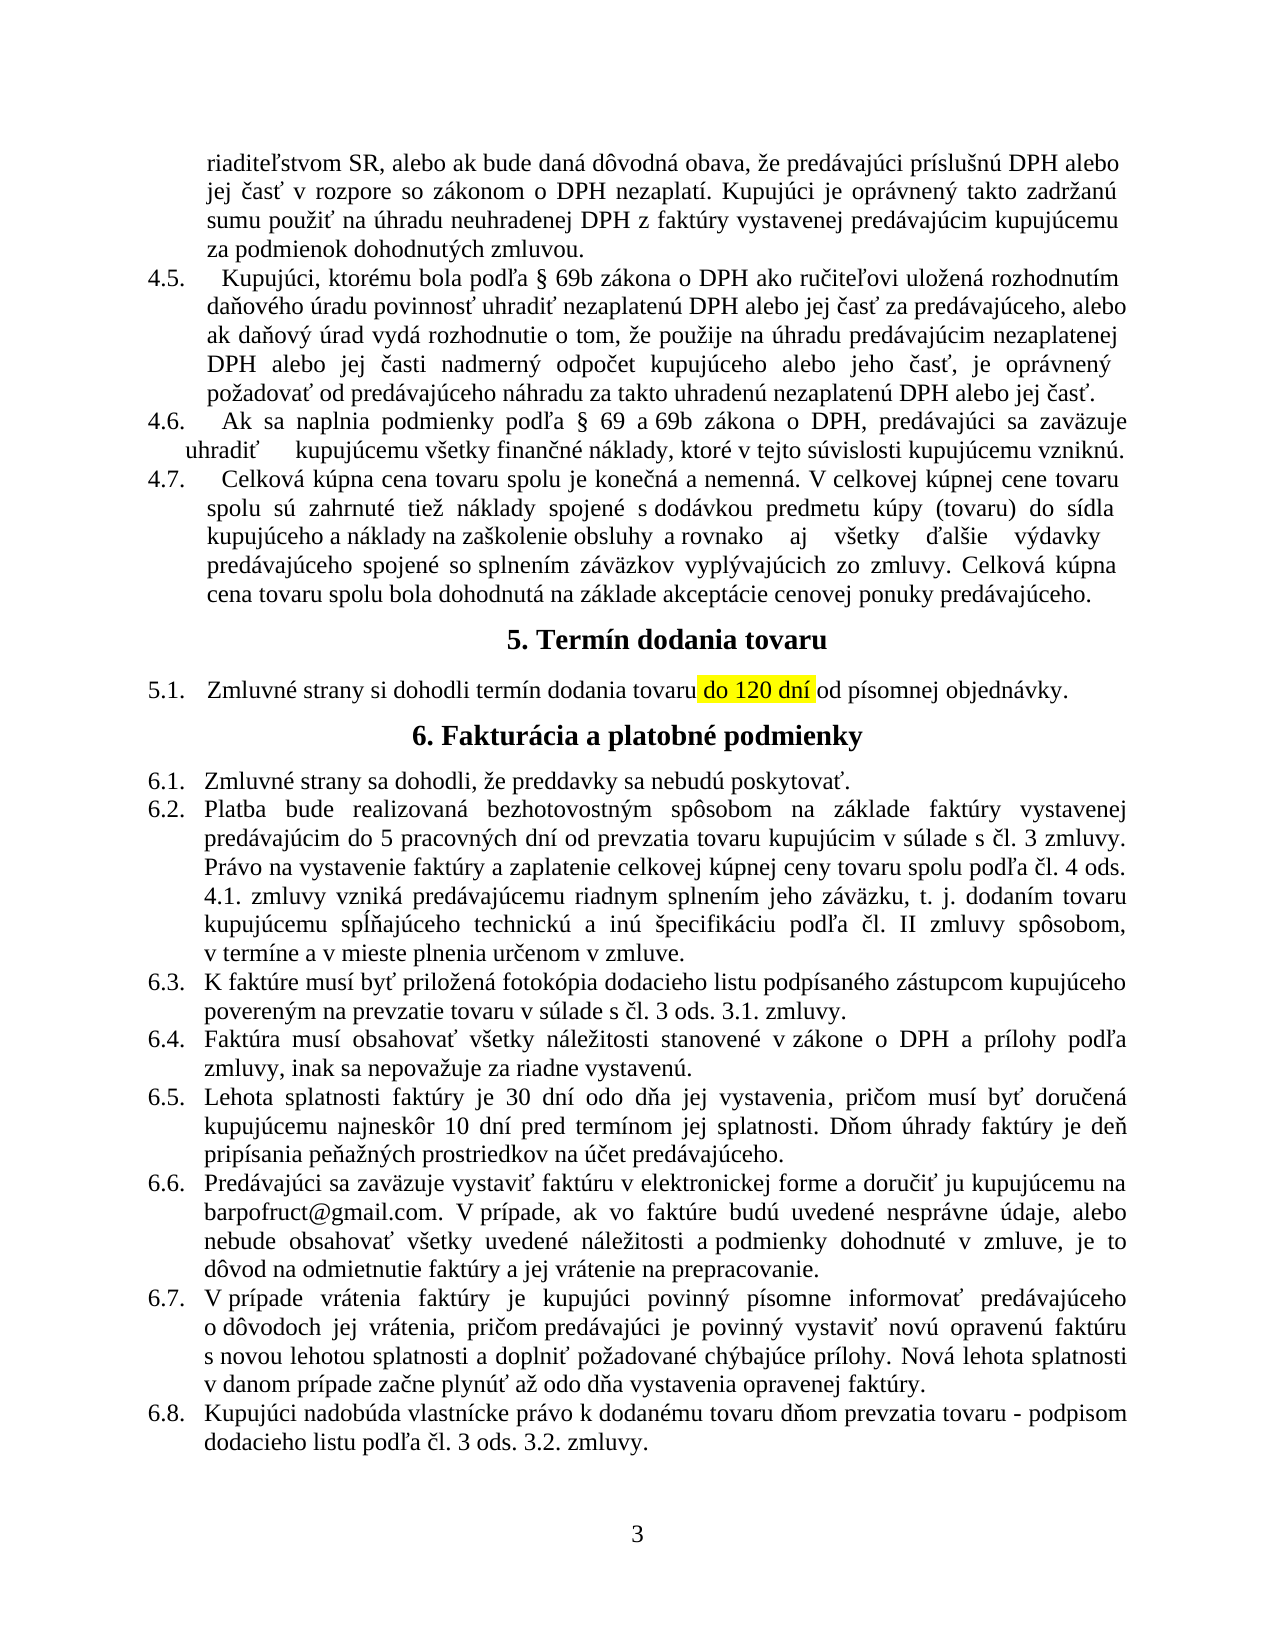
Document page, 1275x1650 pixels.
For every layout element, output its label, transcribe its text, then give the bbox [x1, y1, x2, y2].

text 5.1. Zmluvné strany si dohodli termín dodania tovaru do 120 dní od písomnej objednávky. [816, 675, 1127, 703]
list Platba bude realizovaná bezhotovostným spôsobom na základe faktúry vystavenej predávajúcim do 5 pracovných dní od prevzatia tovaru kupujúcim v súlade s čl. 3 zmluvy. Právo na vystavenie faktúry a zaplatenie celkovej kúpnej ceny tovaru spolu podľa čl. 4 ods. 4.1. zmluvy vzniká predávajúcemu riadnym splnením jeho záväzku, t. j. dodaním tovaru kupujúcemu spĺňajúceho technickú a inú špecifikáciu podľa čl. II zmluvy spôsobom, v termíne a v mieste plnenia určenom v zmluve. [148, 794, 1127, 967]
list Predávajúci sa zaväzuje vystaviť faktúru v elektronickej forme a doručiť ju kupujúcemu na barpofruct@gmail.com. V prípade, ak vo faktúre budú uvedené nesprávne údaje, alebo nebude obsahovať všetky uvedené náležitosti a podmienky dohodnuté v zmluve, je to dôvod na odmietnutie faktúry a jej vrátenie na prepracovanie. [148, 1168, 1127, 1283]
list Kupujúci, ktorému bola podľa § 69b zákona o DPH ako ručiteľovi uložená rozhodnutím daňového úradu povinnosť uhradiť nezaplatenú DPH alebo jej časť za predávajúceho, alebo ak daňový úrad vydá rozhodnutie o tom, že použije na úhradu predávajúcim nezaplatenej DPH alebo jej časti nadmerný odpočet kupujúceho alebo jeho časť, je oprávnený požadovať od predávajúceho náhradu za takto uhradenú nezaplatenú DPH alebo jej časť. [148, 263, 1127, 406]
list Faktúra musí obsahovať všetky náležitosti stanovené v zákone o DPH a prílohy podľa zmluvy, inak sa nepovažuje za riadne vystavenú. [148, 1024, 1127, 1082]
text 6. Fakturácia a platobné podmienky [148, 718, 1127, 751]
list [148, 148, 1127, 263]
text 5.1. Zmluvné strany si dohodli termín dodania tovaru do 120 dní od písomnej objednávky. [148, 675, 697, 703]
list Zmluvné strany sa dohodli, že preddavky sa nebudú poskytovať. [148, 766, 1127, 794]
list K faktúre musí byť priložená fotokópia dodacieho listu podpísaného zástupcom kupujúceho povereným na prevzatie tovaru v súlade s čl. 3 ods. 3.1. zmluvy. [148, 967, 1127, 1024]
list Ak sa naplnia podmienky podľa § 69 a 69b zákona o DPH, predávajúci sa zaväzuje uhradiť kupujúcemu všetky finančné náklady, ktoré v tejto súvislosti kupujúcemu vzniknú. [148, 406, 1127, 464]
text 5. Termín dodania tovaru [207, 622, 1127, 656]
list V prípade vrátenia faktúry je kupujúci povinný písomne informovať predávajúceho o dôvodoch jej vrátenia, pričom predávajúci je povinný vystaviť novú opravenú faktúru s novou lehotou splatnosti a doplniť požadované chýbajúce prílohy. Nová lehota splatnosti v danom prípade začne plynúť až odo dňa vystavenia opravenej faktúry. [148, 1283, 1127, 1398]
list Kupujúci nadobúda vlastnícke právo k dodanému tovaru dňom prevzatia tovaru - podpisom dodacieho listu podľa čl. 3 ods. 3.2. zmluvy. [148, 1398, 1127, 1456]
list Celková kúpna cena tovaru spolu je konečná a nemenná. V celkovej kúpnej cene tovaru spolu sú zahrnuté tiež náklady spojené s dodávkou predmetu kúpy (tovaru) do sídla kupujúceho a náklady na zaškolenie obsluhy a rovnako aj všetky ďalšie výdavky predávajúceho spojené so splnením záväzkov vyplývajúcich zo zmluvy. Celková kúpna cena tovaru spolu bola dohodnutá na základe akceptácie cenovej ponuky predávajúceho. [148, 464, 1127, 608]
list Lehota splatnosti faktúry je 30 dní odo dňa jej vystavenia, pričom musí byť doručená kupujúcemu najneskôr 10 dní pred termínom jej splatnosti. Dňom úhrady faktúry je deň pripísania peňažných prostriedkov na účet predávajúceho. [148, 1082, 1127, 1168]
